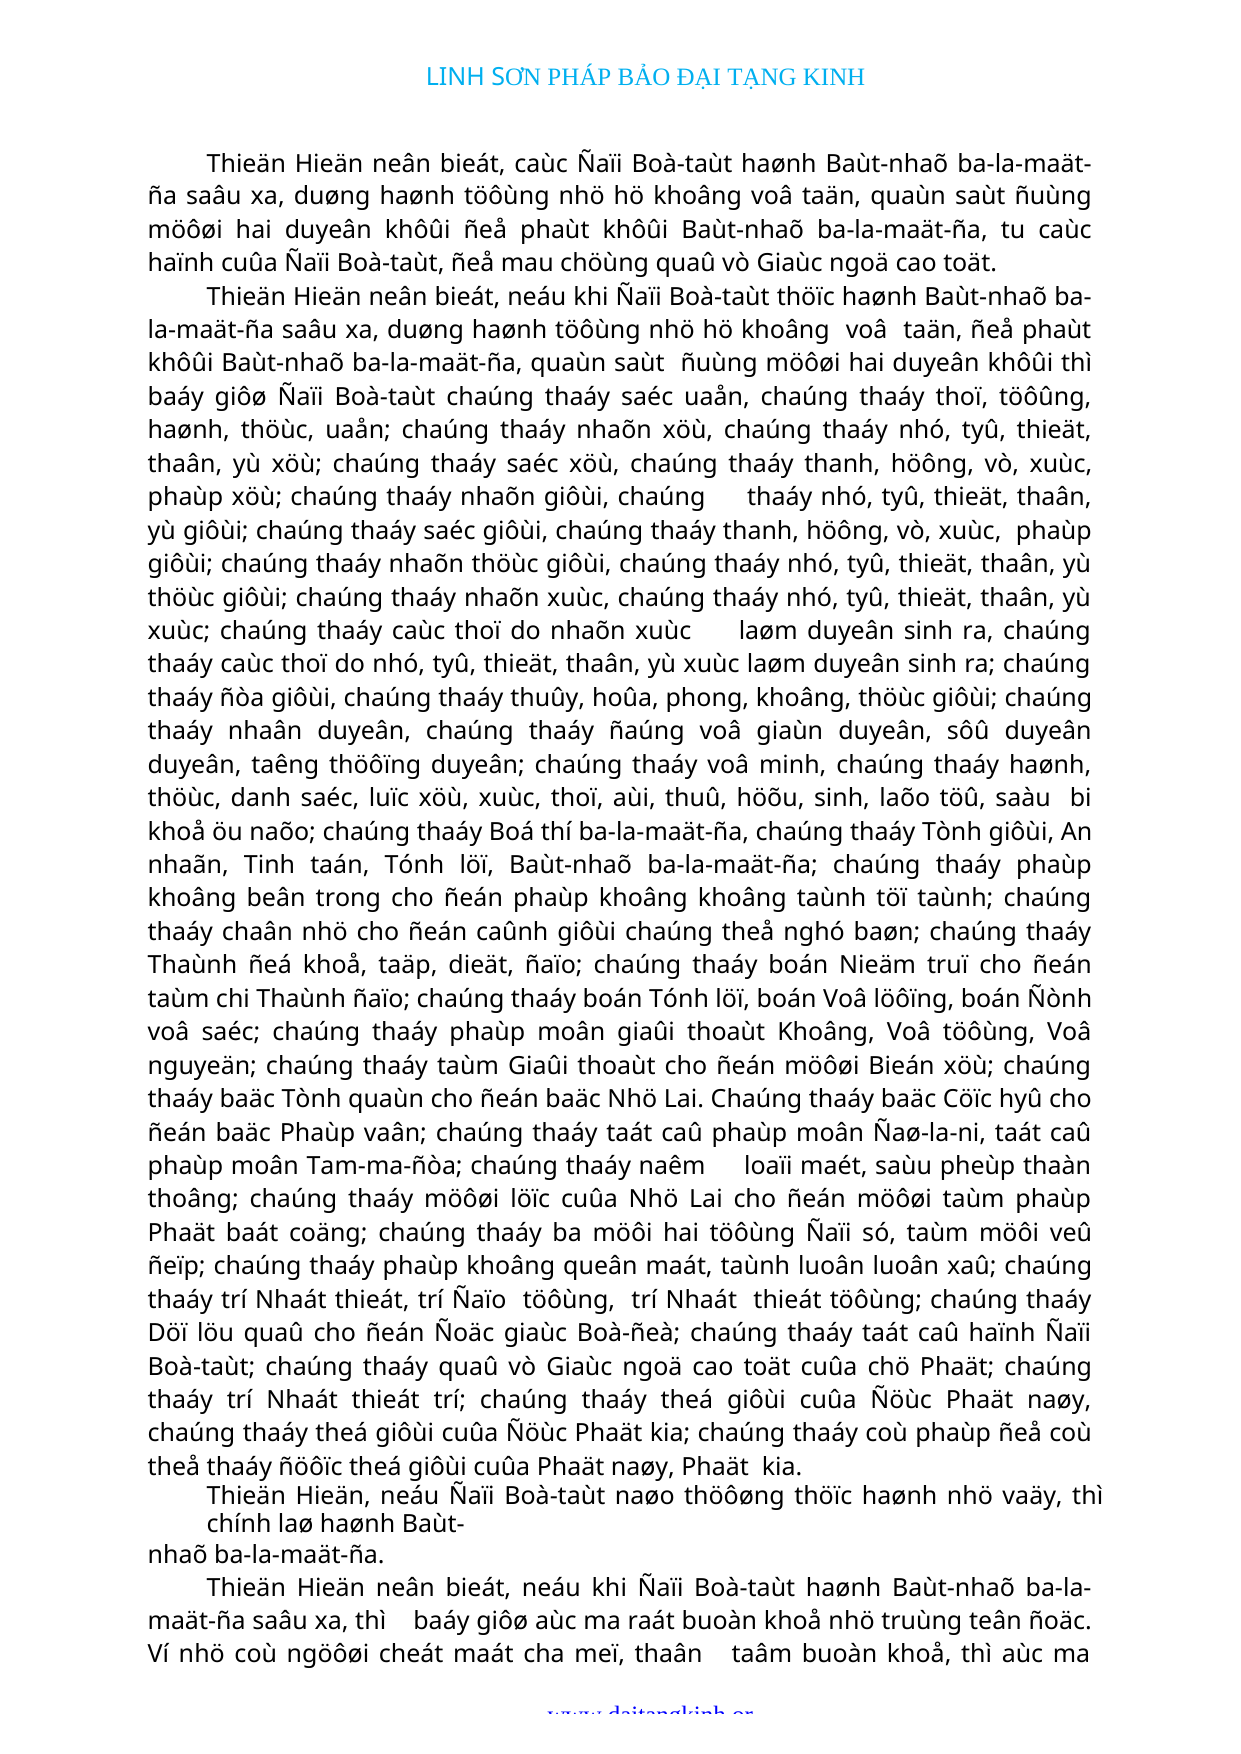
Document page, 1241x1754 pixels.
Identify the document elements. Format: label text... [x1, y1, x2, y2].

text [147, 1570, 1093, 1670]
text Thieän Hieän, neáu Ñaïi Boà-taùt naøo thöôøng thöïc haønh nhö vaäy, thì chính laø haønh Baùt- [206, 1483, 1105, 1538]
text nhaõ ba-la-maät-ña. [147, 1538, 1105, 1570]
text Thieän Hieän neân bieát, neáu khi Ñaïi Boà-taùt thöïc haønh Baùt-nhaõ ba-la-maät-ña saâu xa, duøng haønh töôùng nhö hö khoâng voâ taän, ñeå phaùt khôûi Baùt-nhaõ ba-la-maät-ña, quaùn saùt ñuùng möôøi hai duyeân khôûi thì baáy giôø Ñaïi Boà-taùt chaúng thaáy saéc uaån, chaúng thaáy thoï, töôûng, haønh, thöùc, uaån; chaúng thaáy nhaõn xöù, chaúng thaáy nhó, tyû, thieät, thaân, yù xöù; chaúng thaáy saéc xöù, chaúng thaáy thanh, höông, vò, xuùc, phaùp xöù; chaúng thaáy nhaõn giôùi, chaúng thaáy nhó, tyû, thieät, thaân, yù giôùi; chaúng thaáy saéc giôùi, chaúng thaáy thanh, höông, vò, xuùc, phaùp giôùi; chaúng thaáy nhaõn thöùc giôùi, chaúng thaáy nhó, tyû, thieät, thaân, yù thöùc giôùi; chaúng thaáy nhaõn xuùc, chaúng thaáy nhó, tyû, thieät, thaân, yù xuùc; chaúng thaáy caùc thoï do nhaõn xuùc laøm duyeân sinh ra, chaúng thaáy caùc thoï do nhó, tyû, thieät, thaân, yù xuùc laøm duyeân sinh ra; chaúng thaáy ñòa giôùi, chaúng thaáy thuûy, hoûa, phong, khoâng, thöùc giôùi; chaúng thaáy nhaân duyeân, chaúng thaáy ñaúng voâ giaùn duyeân, sôû duyeân duyeân, taêng thöôïng duyeân; chaúng thaáy voâ minh, chaúng thaáy haønh, thöùc, danh saéc, luïc xöù, xuùc, thoï, aùi, thuû, höõu, sinh, laõo töû, saàu bi khoå öu naõo; chaúng thaáy Boá thí ba-la-maät-ña, chaúng thaáy Tònh giôùi, An nhaãn, Tinh taán, Tónh löï, Baùt-nhaõ ba-la-maät-ña; chaúng thaáy phaùp khoâng beân trong cho ñeán phaùp khoâng khoâng taùnh töï taùnh; chaúng thaáy chaân nhö cho ñeán caûnh giôùi chaúng theå nghó baøn; chaúng thaáy Thaùnh ñeá khoå, taäp, dieät, ñaïo; chaúng thaáy boán Nieäm truï cho ñeán taùm chi Thaùnh ñaïo; chaúng thaáy boán Tónh löï, boán Voâ löôïng, boán Ñònh voâ saéc; chaúng thaáy phaùp moân giaûi thoaùt Khoâng, Voâ töôùng, Voâ nguyeän; chaúng thaáy taùm Giaûi thoaùt cho ñeán möôøi Bieán xöù; chaúng thaáy baäc Tònh quaùn cho ñeán baäc Nhö Lai. Chaúng thaáy baäc Cöïc hyû cho ñeán baäc Phaùp vaân; chaúng thaáy taát caû phaùp moân Ñaø-la-ni, taát caû phaùp moân Tam-ma-ñòa; chaúng thaáy naêm loaïi maét, saùu pheùp thaàn thoâng; chaúng thaáy möôøi löïc cuûa Nhö Lai cho ñeán möôøi taùm phaùp Phaät baát coäng; chaúng thaáy ba möôi hai töôùng Ñaïi só, taùm möôi veû ñeïp; chaúng thaáy phaùp khoâng queân maát, taùnh luoân luoân xaû; chaúng thaáy trí Nhaát thieát, trí Ñaïo töôùng, trí Nhaát thieát töôùng; chaúng thaáy Döï löu quaû cho ñeán Ñoäc giaùc Boà-ñeà; chaúng thaáy taát caû haïnh Ñaïi Boà-taùt; chaúng thaáy quaû vò Giaùc ngoä cao toät cuûa chö Phaät; chaúng thaáy trí Nhaát thieát trí; chaúng thaáy theá giôùi cuûa Ñöùc Phaät naøy, chaúng thaáy theá giôùi cuûa Ñöùc Phaät kia; chaúng thaáy coù phaùp ñeå coù theå thaáy ñöôïc theá giôùi cuûa Phaät naøy, Phaät kia. [147, 279, 1093, 1483]
text Thieän Hieän neân bieát, caùc Ñaïi Boà-taùt haønh Baùt-nhaõ ba-la-maät-ña saâu xa, duøng haønh töôùng nhö hö khoâng voâ taän, quaùn saùt ñuùng möôøi hai duyeân khôûi ñeå phaùt khôûi Baùt-nhaõ ba-la-maät-ña, tu caùc haïnh cuûa Ñaïi Boà-taùt, ñeå mau chöùng quaû vò Giaùc ngoä cao toät. [147, 145, 1093, 279]
